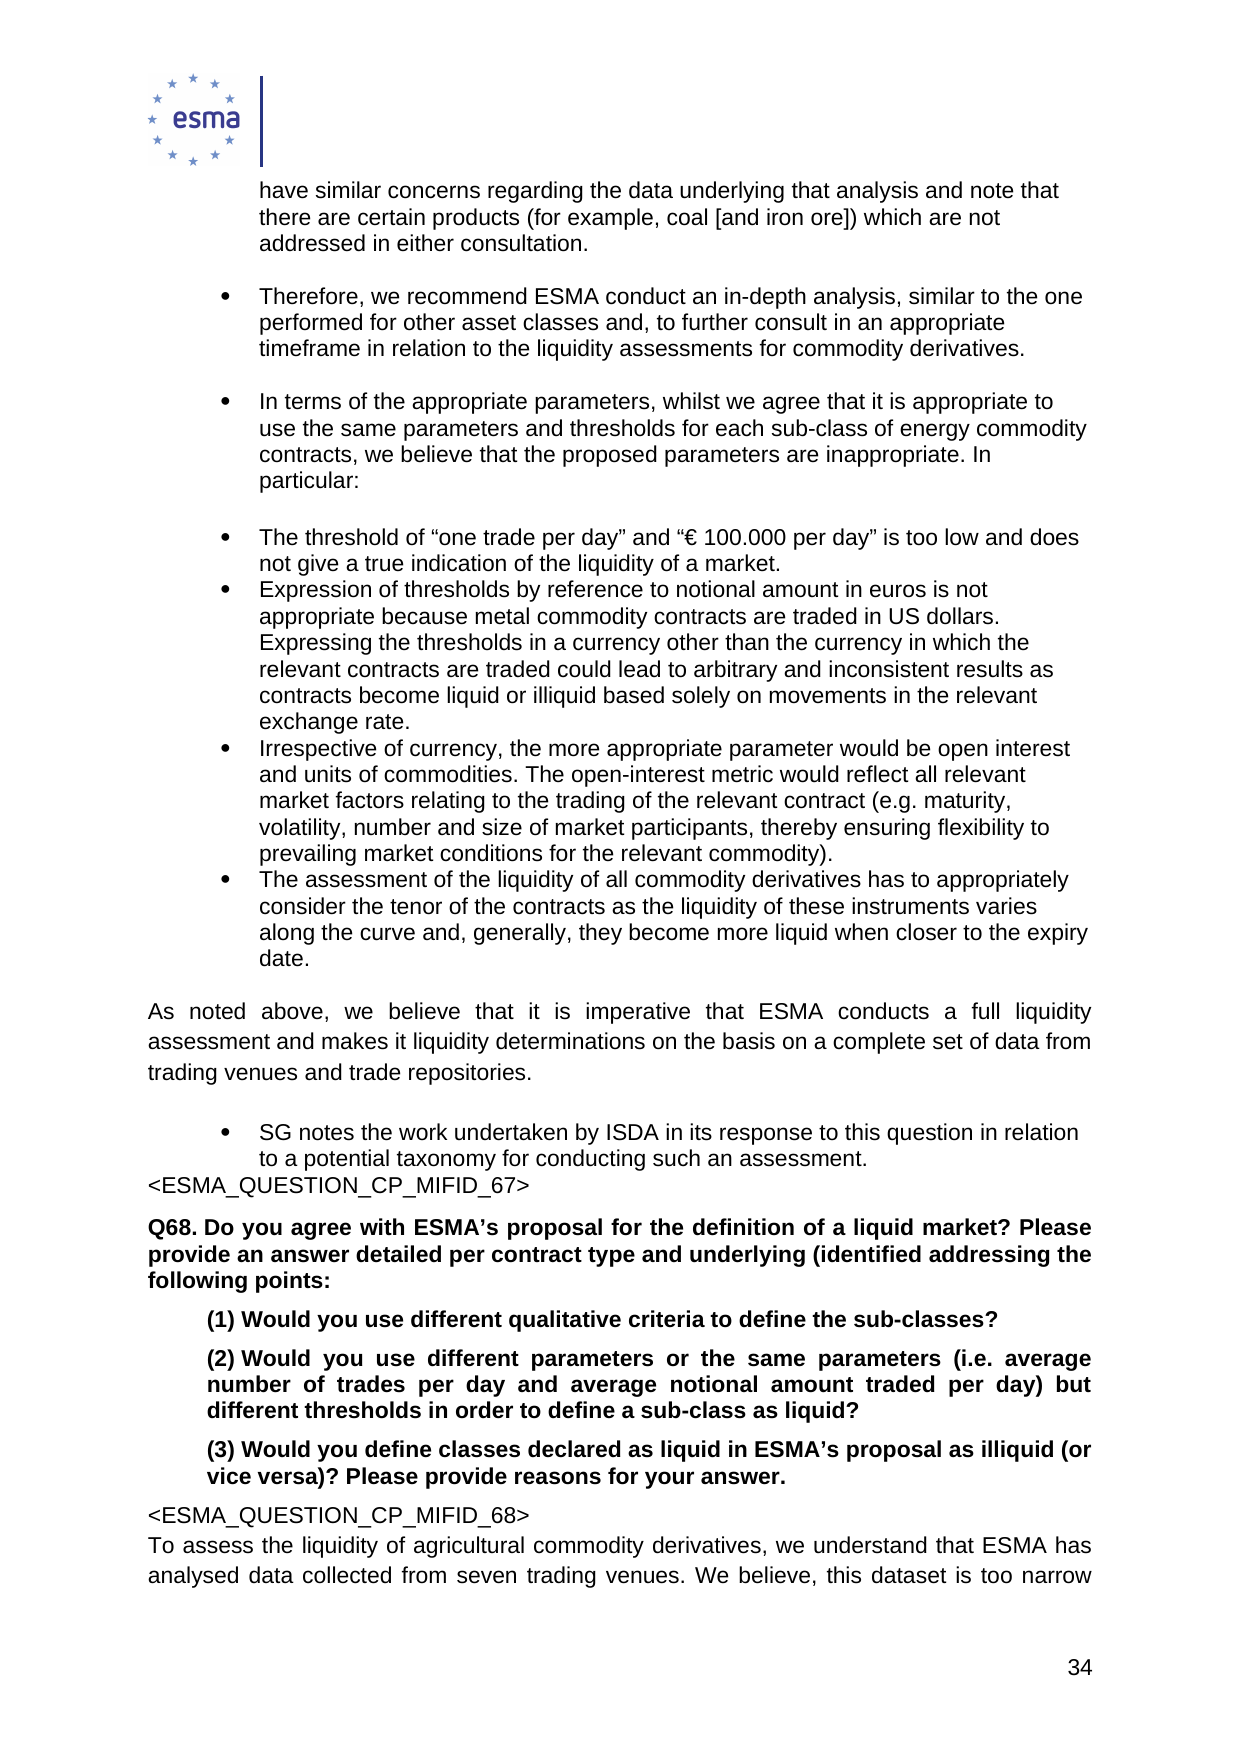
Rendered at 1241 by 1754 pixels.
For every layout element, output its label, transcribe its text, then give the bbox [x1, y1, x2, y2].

text Would you use different parameters or the same parameters (i.e. average number of trades per day and average notional amount traded per day) but different thresholds in order to define a sub-class as liquid? [207, 1345, 1093, 1424]
text Do you agree with ESMA’s proposal for the definition of a liquid market? Please provide an answer detailed per contract type and underlying (identified addressing the following points: [148, 1214, 1093, 1293]
list SG notes the work undertaken by ISDA in its response to this question in relation to a potential taxonomy for conducting such an assessment. [221, 1119, 1093, 1172]
list Irrespective of currency, the more appropriate parameter would be open interest and units of commodities. The open-interest metric would reflect all relevant market factors relating to the trading of the relevant contract (e.g. maturity, volatility, number and size of market participants, thereby ensuring flexibility to prevailing market conditions for the relevant commodity). [221, 734, 1093, 866]
list In terms of the appropriate parameters, whilst we agree that it is appropriate to use the same parameters and thresholds for each sub-class of energy commodity contracts, we believe that the proposed parameters are inappropriate. In particular: [221, 388, 1093, 493]
picture [147, 73, 240, 166]
list Therefore, we recommend ESMA conduct an in-depth analysis, similar to the one performed for other asset classes and, to further consult in an appropriate timeframe in relation to the liquidity assessments for commodity derivatives. [221, 283, 1093, 362]
text <ESMA_QUESTION_CP_MIFID_68> [148, 1502, 1093, 1528]
text Would you use different qualitative criteria to define the sub-classes? [207, 1306, 1093, 1332]
list The assessment of the liquidity of all commodity derivatives has to appropriately consider the tenor of the contracts as the liquidity of these instruments varies along the curve and, generally, they become more liquid when closer to the expiry date. [221, 866, 1093, 972]
text As noted above, we believe that it is imperative that ESMA conducts a full liquidity assessment and makes it liquidity determinations on the basis on a complete set of data from trading venues and trade repositories. [148, 998, 1093, 1085]
list The threshold of “one trade per day” and “€ 100.000 per day” is too low and does not give a true indication of the liquidity of a market. [221, 524, 1093, 576]
text Would you define classes declared as liquid in ESMA’s proposal as illiquid (or vice versa)? Please provide reasons for your answer. [207, 1436, 1093, 1489]
list Expression of thresholds by reference to notional amount in euros is not appropriate because metal commodity contracts are traded in US dollars. Expressing the thresholds in a currency other than the currency in which the relevant contracts are traded could lead to arbitrary and inconsistent results as contracts become liquid or illiquid based solely on movements in the relevant exchange rate. [221, 576, 1093, 734]
text <ESMA_QUESTION_CP_MIFID_67> [148, 1172, 1093, 1198]
